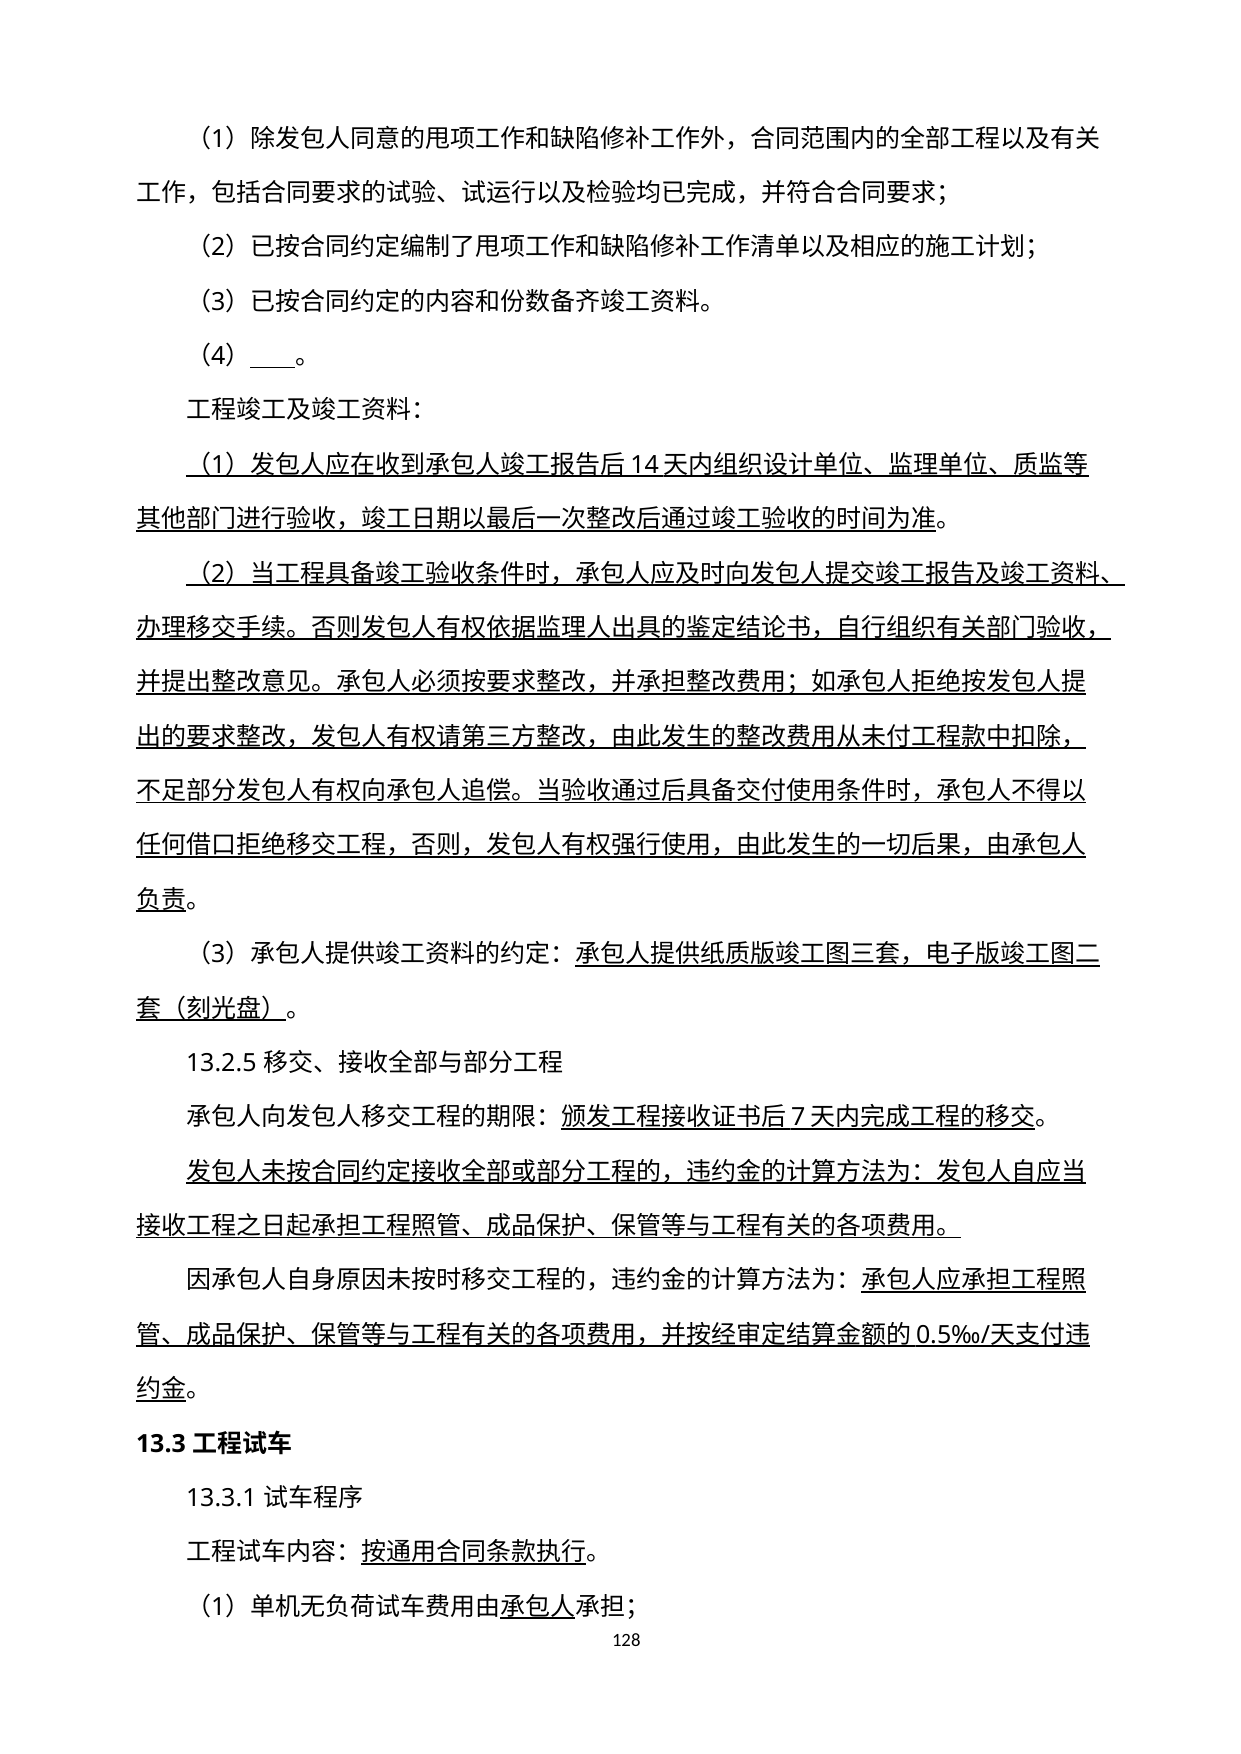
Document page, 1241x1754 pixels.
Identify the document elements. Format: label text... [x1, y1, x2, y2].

text （3）已按合同约定的内容和份数备齐竣工资料。 [136, 281, 1102, 317]
text 因承包人自身原因未按时移交工程的，违约金的计算方法为：承包人应承担工程照管、成品保护、保管等与工程有关的各项费用，并按经审定结算金额的0.5‰/天支付违约金。 [136, 1260, 1102, 1405]
text 发包人未按合同约定接收全部或部分工程的，违约金的计算方法为：发包人自应当接收工程之日起承担工程照管、成品保护、保管等与工程有关的各项费用。 [136, 1151, 1102, 1242]
text 13.2.5 移交、接收全部与部分工程 [136, 1042, 1102, 1079]
text 13.3.1 试车程序 [136, 1477, 1102, 1514]
text 工程试车内容：按通用合同条款执行。 [136, 1532, 1102, 1568]
text 工程竣工及竣工资料： [136, 390, 1102, 426]
text （1）单机无负荷试车费用由承包人承担； [136, 1586, 1102, 1622]
text （2）当工程具备竣工验收条件时，承包人应及时向发包人提交竣工报告及竣工资料、办理移交手续。否则发包人有权依据监理人出具的鉴定结论书，自行组织有关部门验收，并提出整改意见。承包人必须按要求整改，并承担整改费用；如承包人拒绝按发包人提出的要求整改，发包人有权请第三方整改，由此发生的整改费用从未付工程款中扣除，不足部分发包人有权向承包人追偿。当验收通过后具备交付使用条件时，承包人不得以任何借口拒绝移交工程，否则，发包人有权强行使用，由此发生的一切后果，由承包人负责。 [136, 553, 1102, 638]
text （3）承包人提供竣工资料的约定：承包人提供纸质版竣工图三套，电子版竣工图二套（刻光盘）。 [136, 934, 1102, 1024]
text 承包人向发包人移交工程的期限：颁发工程接收证书后7天内完成工程的移交。 [136, 1097, 1102, 1133]
text （2）已按合同约定编制了甩项工作和缺陷修补工作清单以及相应的施工计划； [136, 227, 1102, 263]
text （1）除发包人同意的甩项工作和缺陷修补工作外，合同范围内的全部工程以及有关工作，包括合同要求的试验、试运行以及检验均已完成，并符合合同要求； [136, 118, 1102, 209]
text （4） 。 [136, 336, 1102, 372]
text （1）发包人应在收到承包人竣工报告后14天内组织设计单位、监理单位、质监等其他部门进行验收，竣工日期以最后一次整改后通过竣工验收的时间为准。 [136, 444, 1102, 535]
subtitle 13.3 工程试车 [136, 1423, 1116, 1459]
text （2）当工程具备竣工验收条件时，承包人应及时向发包人提交竣工报告及竣工资料、办理移交手续。否则发包人有权依据监理人出具的鉴定结论书，自行组织有关部门验收，并提出整改意见。承包人必须按要求整改，并承担整改费用；如承包人拒绝按发包人提出的要求整改，发包人有权请第三方整改，由此发生的整改费用从未付工程款中扣除，不足部分发包人有权向承包人追偿。当验收通过后具备交付使用条件时，承包人不得以任何借口拒绝移交工程，否则，发包人有权强行使用，由此发生的一切后果，由承包人负责。 [136, 640, 1102, 916]
